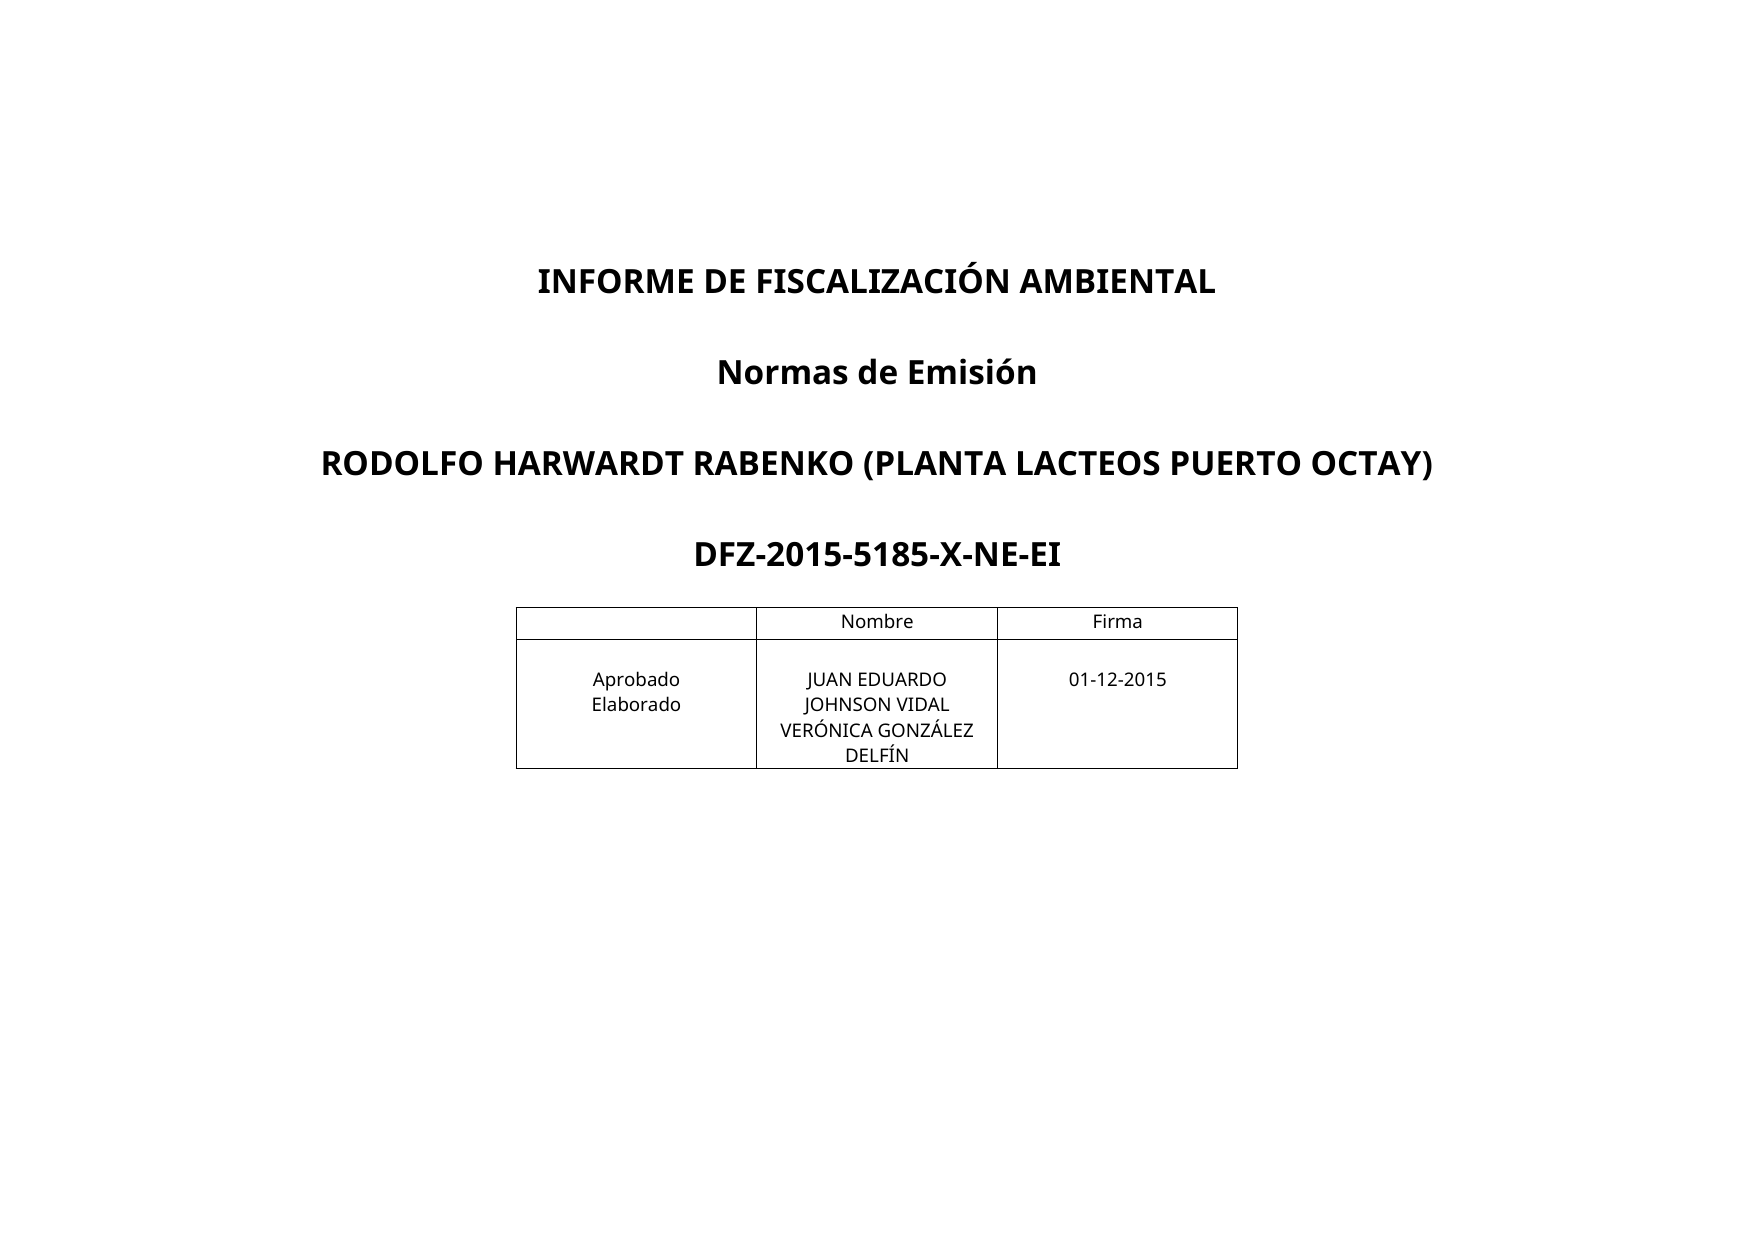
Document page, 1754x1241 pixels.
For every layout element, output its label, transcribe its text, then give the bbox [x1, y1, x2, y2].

text DFZ-2015-5185-X-NE-EI [150, 485, 1604, 576]
table_header Nombre [757, 608, 997, 639]
table_cell Aprobado Elaborado [517, 640, 756, 768]
table_header [517, 608, 756, 639]
text INFORME DE FISCALIZACIÓN AMBIENTAL [150, 212, 1604, 303]
table_header Firma [998, 608, 1237, 639]
table_cell JUAN EDUARDO JOHNSON VIDAL VERÓNICA GONZÁLEZ DELFÍN [757, 640, 997, 768]
text RODOLFO HARWARDT RABENKO (PLANTA LACTEOS PUERTO OCTAY) [150, 394, 1604, 485]
text Normas de Emisión [150, 303, 1604, 394]
table_cell 01-12-2015 [998, 640, 1237, 768]
